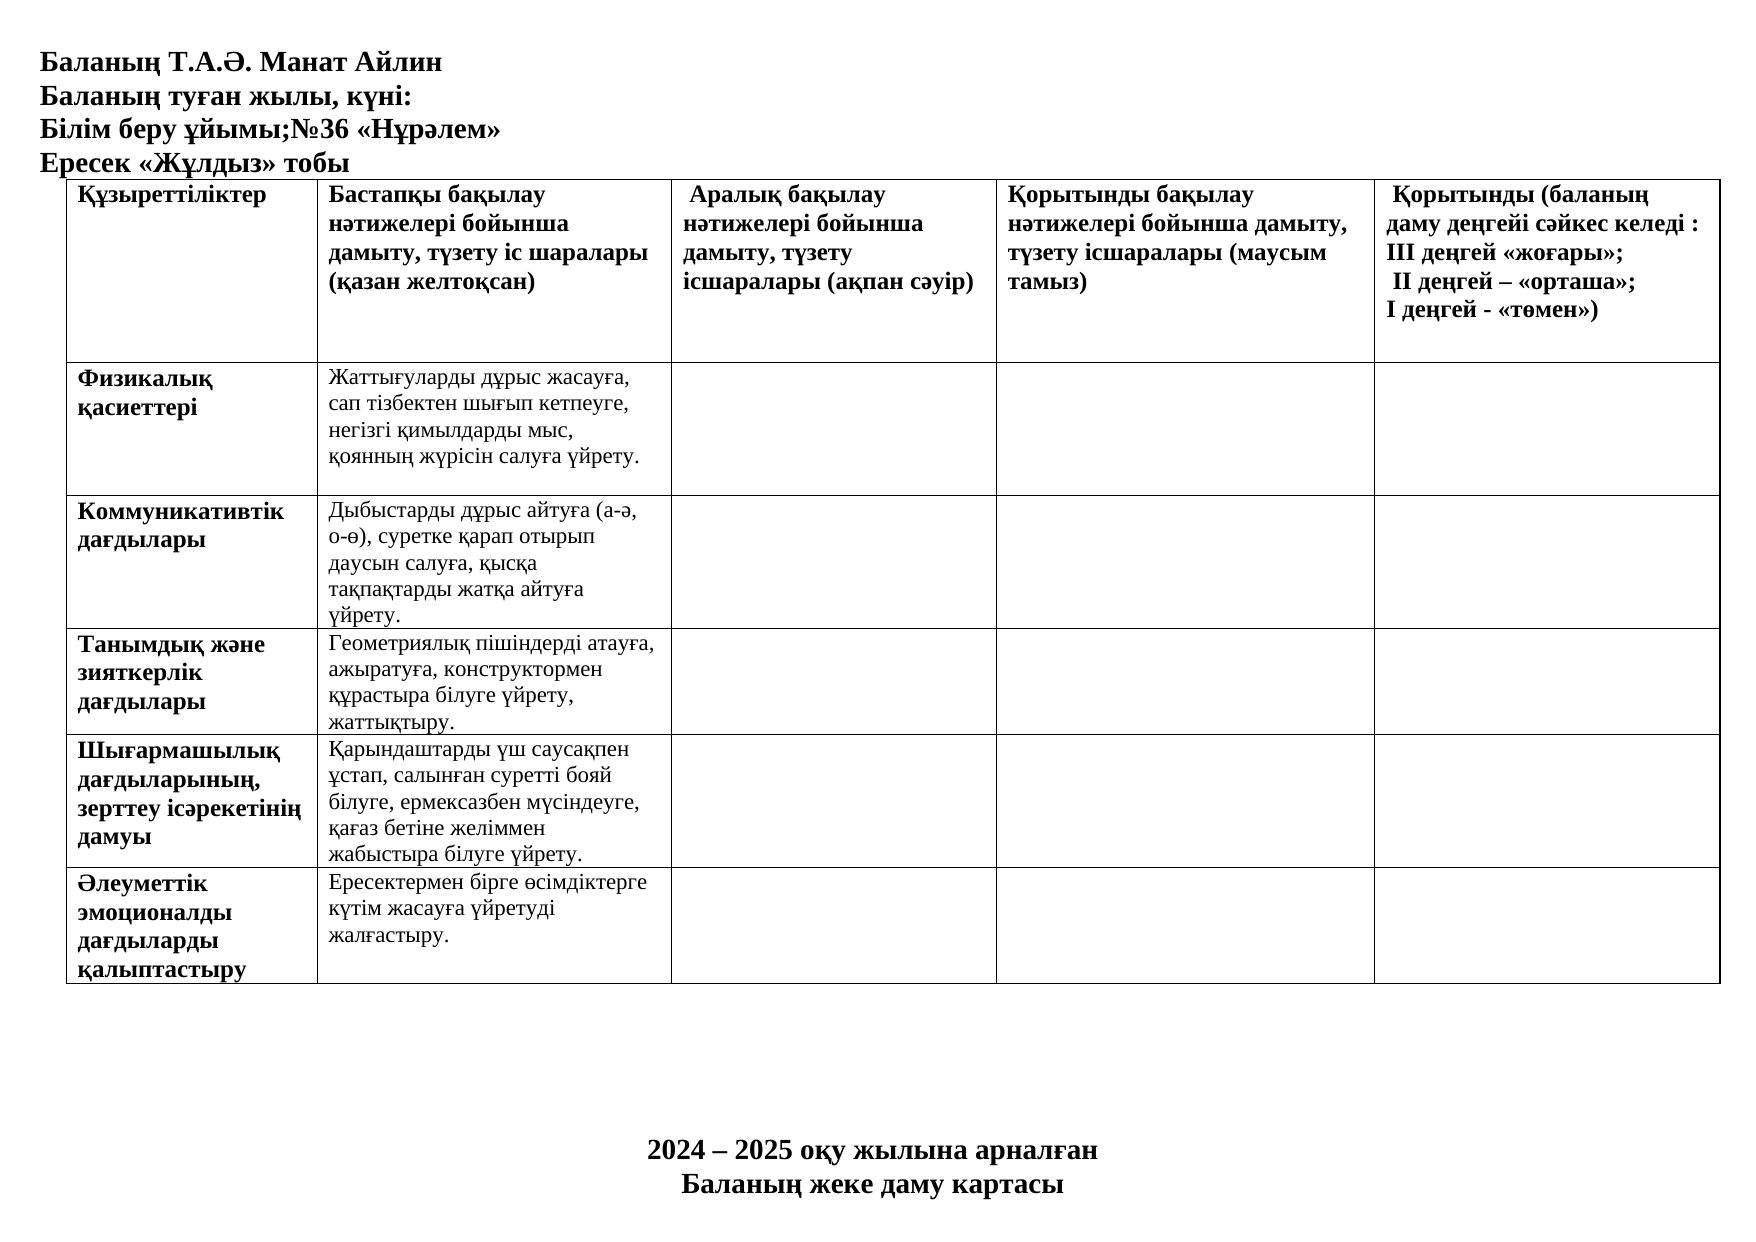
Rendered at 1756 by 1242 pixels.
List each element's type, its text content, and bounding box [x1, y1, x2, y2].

table_cell [672, 868, 996, 983]
table_cell Қарындаштарды үш саусақпен ұстап, салынған суретті бояй білуге, ермексазбен мүсіндеуге, қағаз бетіне желіммен жабыстыра білуге үйрету. [318, 735, 671, 867]
table_header Қорытынды бақылау нәтижелері бойынша дамыту, түзету ісшаралары (маусым тамыз) [997, 180, 1374, 362]
table_cell [672, 629, 996, 734]
table_cell [1375, 629, 1719, 734]
table_cell Әлеуметтік эмоционалды дағдыларды қалыптастыру [67, 868, 317, 983]
table_cell Физикалық қасиеттері [67, 363, 317, 495]
table_cell Геометриялық пішіндерді атауға, ажыратуға, конструктормен құрастыра білуге үйрету, жаттықтыру. [318, 629, 671, 734]
table_cell Шығармашылық дағдыларының, зерттеу ісәрекетінің дамуы [67, 735, 317, 867]
table_header Бастапқы бақылау нәтижелері бойынша дамыту, түзету іс шаралары (қазан желтоқсан) [318, 180, 671, 362]
table_cell Ересектермен бірге өсімдіктерге күтім жасауға үйретуді жалғастыру. [318, 868, 671, 983]
table_header Аралық бақылау нәтижелері бойынша дамыту, түзету ісшаралары (ақпан сәуір) [672, 180, 996, 362]
table_header Құзыреттіліктер [67, 180, 317, 362]
table_cell [1375, 735, 1719, 867]
text Білім беру ұйымы;№36 «Нұрәлем» [39, 111, 1705, 145]
table_cell Жаттығуларды дұрыс жасауға, сап тізбектен шығып кетпеуге, негізгі қимылдарды мыс, қоянның жүрісін салуға үйрету. [318, 363, 671, 495]
table_cell [997, 363, 1374, 495]
text Баланың Т.А.Ә. Манат Айлин [39, 44, 1705, 78]
table_cell [1375, 496, 1719, 628]
text Баланың жеке даму картасы [39, 1166, 1705, 1199]
table_cell [997, 496, 1374, 628]
table_header Қорытынды (баланың даму деңгейі сәйкес келеді : III деңгей «жоғары»; II деңгей – «орташа»; I деңгей - «төмен») [1375, 180, 1719, 362]
text 2024 – 2025 оқу жылына арналған [39, 1132, 1705, 1166]
table_cell Танымдық және зияткерлік дағдылары [67, 629, 317, 734]
table_cell [997, 629, 1374, 734]
table_cell [1375, 868, 1719, 983]
table_cell [1375, 363, 1719, 495]
table_cell [672, 496, 996, 628]
table_cell [672, 735, 996, 867]
table_cell Коммуникативтік дағдылары [67, 496, 317, 628]
table_cell Дыбыстарды дұрыс айтуға (а-ә, о-ө), суретке қарап отырып даусын салуға, қысқа тақпақтарды жатқа айтуға үйрету. [318, 496, 671, 628]
table_cell [997, 735, 1374, 867]
text Баланың туған жылы, күні: [39, 78, 1705, 111]
table_cell [672, 363, 996, 495]
table_cell [997, 868, 1374, 983]
text Ересек «Жұлдыз» тобы [39, 145, 1705, 178]
